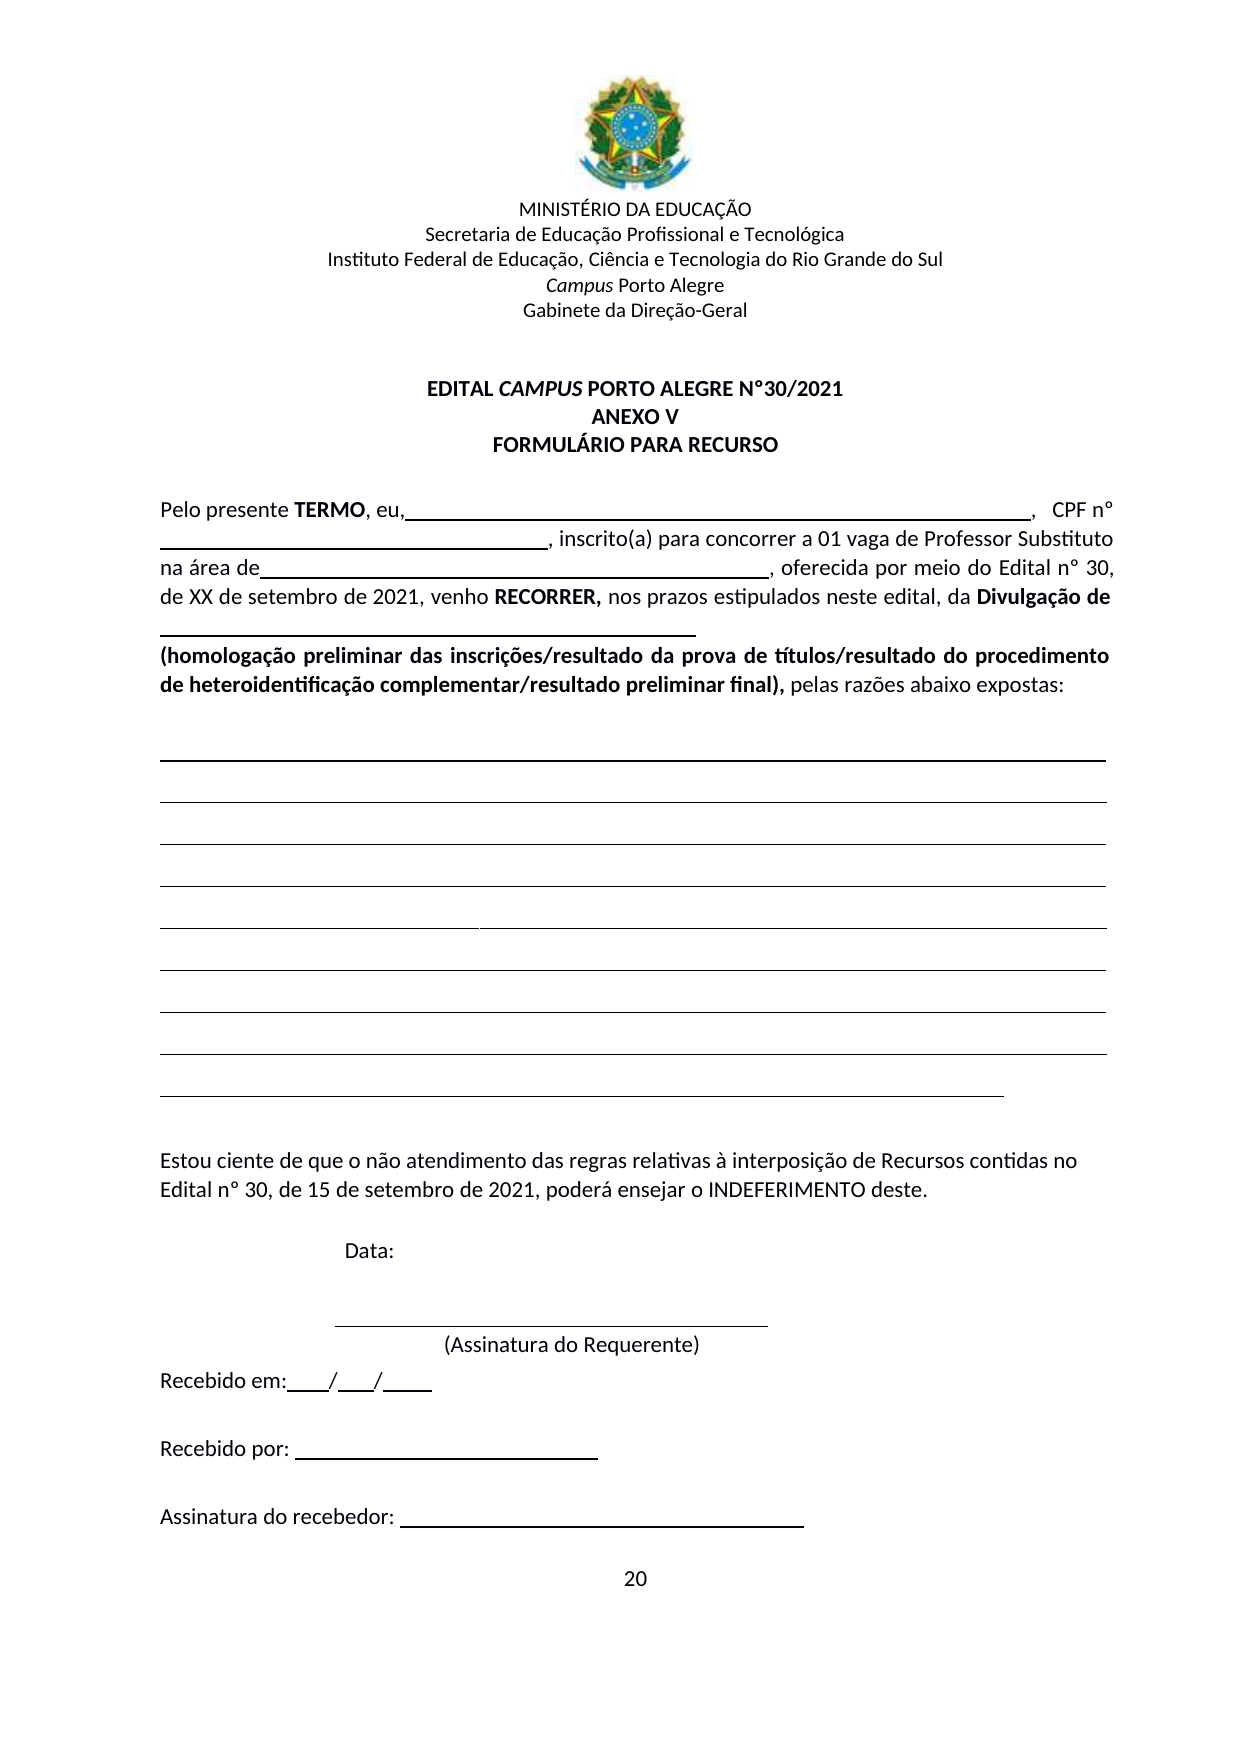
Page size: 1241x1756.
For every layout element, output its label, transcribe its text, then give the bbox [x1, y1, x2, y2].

text 20 [148, 1564, 1122, 1592]
text (Assinatura do Requerente) [443, 1324, 1126, 1358]
text Recebido por: [160, 1434, 1126, 1462]
text Data: [344, 1237, 1126, 1265]
text Instituto Federal de Educação, Ciência e Tecnologia do Rio Grande do Sul [148, 247, 1122, 272]
text MINISTÉRIO DA EDUCAÇÃO [517, 196, 753, 221]
text Pelo presente TERMO, eu, , CPF nº [148, 495, 1126, 523]
text Recebido em: / / [160, 1366, 1126, 1394]
text Campus Porto Alegre Gabinete da Direção-Geral [522, 272, 748, 323]
text FORMULÁRIO PARA RECURSO [148, 431, 1123, 458]
text Assinatura do recebedor: [160, 1502, 1126, 1530]
picture [575, 75, 694, 193]
text Estou ciente de que o não atendimento das regras relativas à interposição de Recursos contidas no Edital nº 30, de 15 de setembro de 2021, poderá ensejar o INDEFERIMENTO deste. [160, 1146, 1082, 1203]
text , inscrito(a) para concorrer a 01 vaga de Professor Substituto na área de , oferecida por meio do Edital nº 30, de XX de setembro de 2021, venho RECORRER, nos prazos estipulados neste edital, da Divulgação de [160, 524, 1114, 610]
text Secretaria de Educação Profissional e Tecnológica [148, 221, 1121, 247]
subtitle (homologação preliminar das inscrições/resultado da prova de títulos/resultado do procedimento de heteroidentificação complementar/resultado preliminar final), pelas razões abaixo expostas: [160, 634, 1126, 698]
subtitle EDITAL CAMPUS PORTO ALEGRE Nº30/2021 ANEXO V [426, 374, 844, 431]
